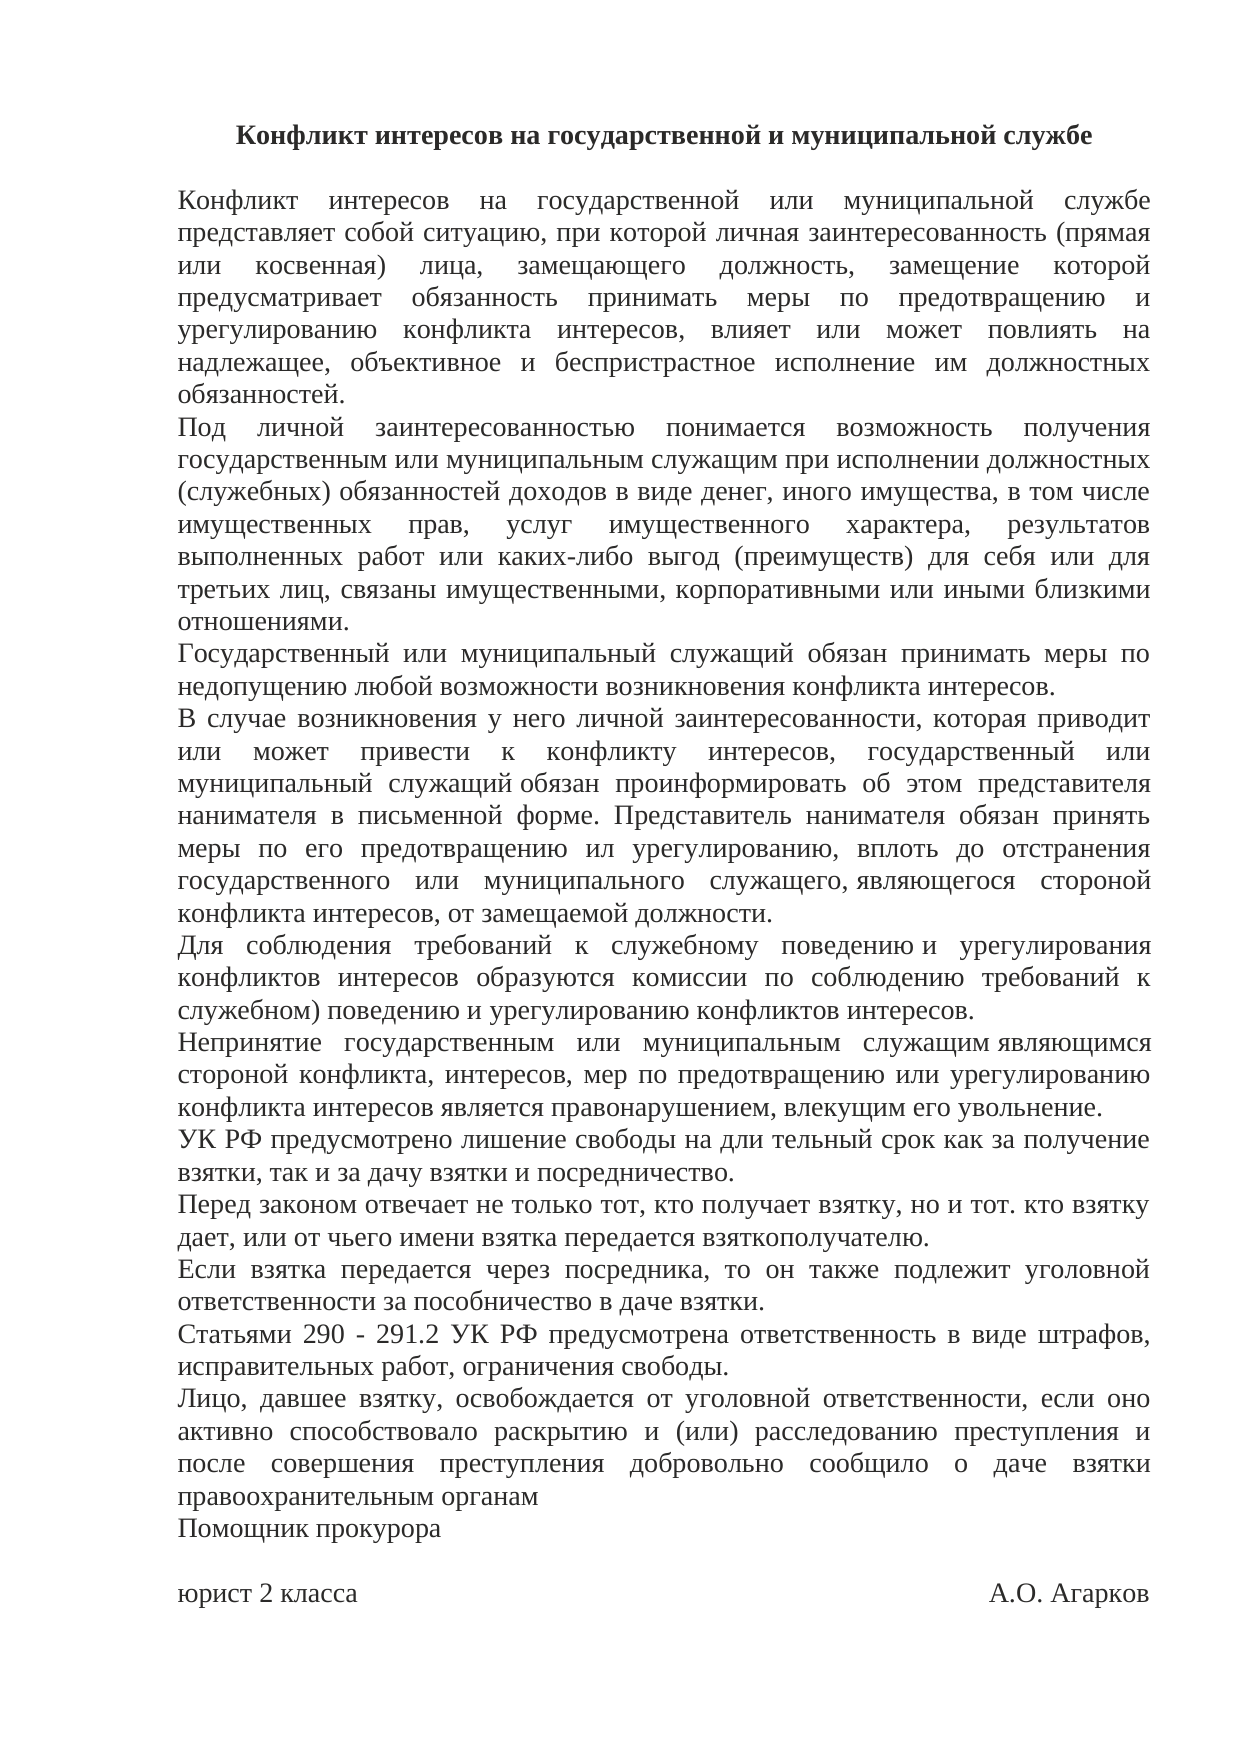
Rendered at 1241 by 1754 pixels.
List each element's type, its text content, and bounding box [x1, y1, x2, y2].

text Непринятие государственным или муниципальным служащим являющимся стороной конфликта, интересов, мер по предотвращению или урегулированию конфликта интересов является правонарушением, влекущим его увольнение. [177, 1025, 1152, 1122]
text Статьями 290 - 291.2 УК РФ предусмотрена ответственность в виде штрафов, исправительных работ, ограничения свободы. [177, 1317, 1152, 1382]
text Конфликт интересов на государственной и муниципальной службе [177, 118, 1152, 151]
text Если взятка передается через посредника, то он также подлежит уголовной ответственности за пособничество в даче взятки. [177, 1252, 1152, 1317]
text Перед законом отвечает не только тот, кто получает взятку, но и тот. кто взятку дает, или от чьего имени взятка передается взяткополучателю. [177, 1187, 1152, 1252]
text Лицо, давшее взятку, освобождается от уголовной ответственности, если оно активно способствовало раскрытию и (или) расследованию преступления и после совершения преступления добровольно сообщило о даче взятки правоохранительным органам [177, 1382, 1152, 1511]
text Под личной заинтересованностью понимается возможность получения государственным или муниципальным служащим при исполнении должностных (служебных) обязанностей доходов в виде денег, иного имущества, в том числе имущественных прав, услуг имущественного характера, результатов выполненных работ или каких-либо выгод (преимуществ) для себя или для третьих лиц, связаны имущественными, корпоративными или иными близкими отношениями. [177, 410, 1152, 636]
text УК РФ предусмотрено лишение свободы на дли тельный срок как за получение взятки, так и за дачу взятки и посредничество. [177, 1122, 1152, 1187]
text Помощник прокурора [177, 1511, 1152, 1543]
text В случае возникновения у него личной заинтересованности, которая приводит или может привести к конфликту интересов, государственный или муниципальный служащий обязан проинформировать об этом представителя нанимателя в письменной форме. Представитель нанимателя обязан принять меры по его предотвращению ил урегулированию, вплоть до отстранения государственного или муниципального служащего, являющегося стороной конфликта интересов, от замещаемой должности. [177, 701, 1152, 928]
text Государственный или муниципальный служащий обязан принимать меры по недопущению любой возможности возникновения конфликта интересов. [177, 636, 1152, 701]
text Для соблюдения требований к служебному поведению и урегулирования конфликтов интересов образуются комиссии по соблюдению требований к служебном) поведению и урегулированию конфликтов интересов. [177, 928, 1152, 1025]
text юрист 2 класса А.О. Агарков [177, 1576, 1152, 1608]
text Конфликт интересов на государственной или муниципальной службе представляет собой ситуацию, при которой личная заинтересованность (прямая или косвенная) лица, замещающего должность, замещение которой предусматривает обязанность принимать меры по предотвращению и урегулированию конфликта интересов, влияет или может повлиять на надлежащее, объективное и беспристрастное исполнение им должностных обязанностей. [177, 183, 1152, 410]
